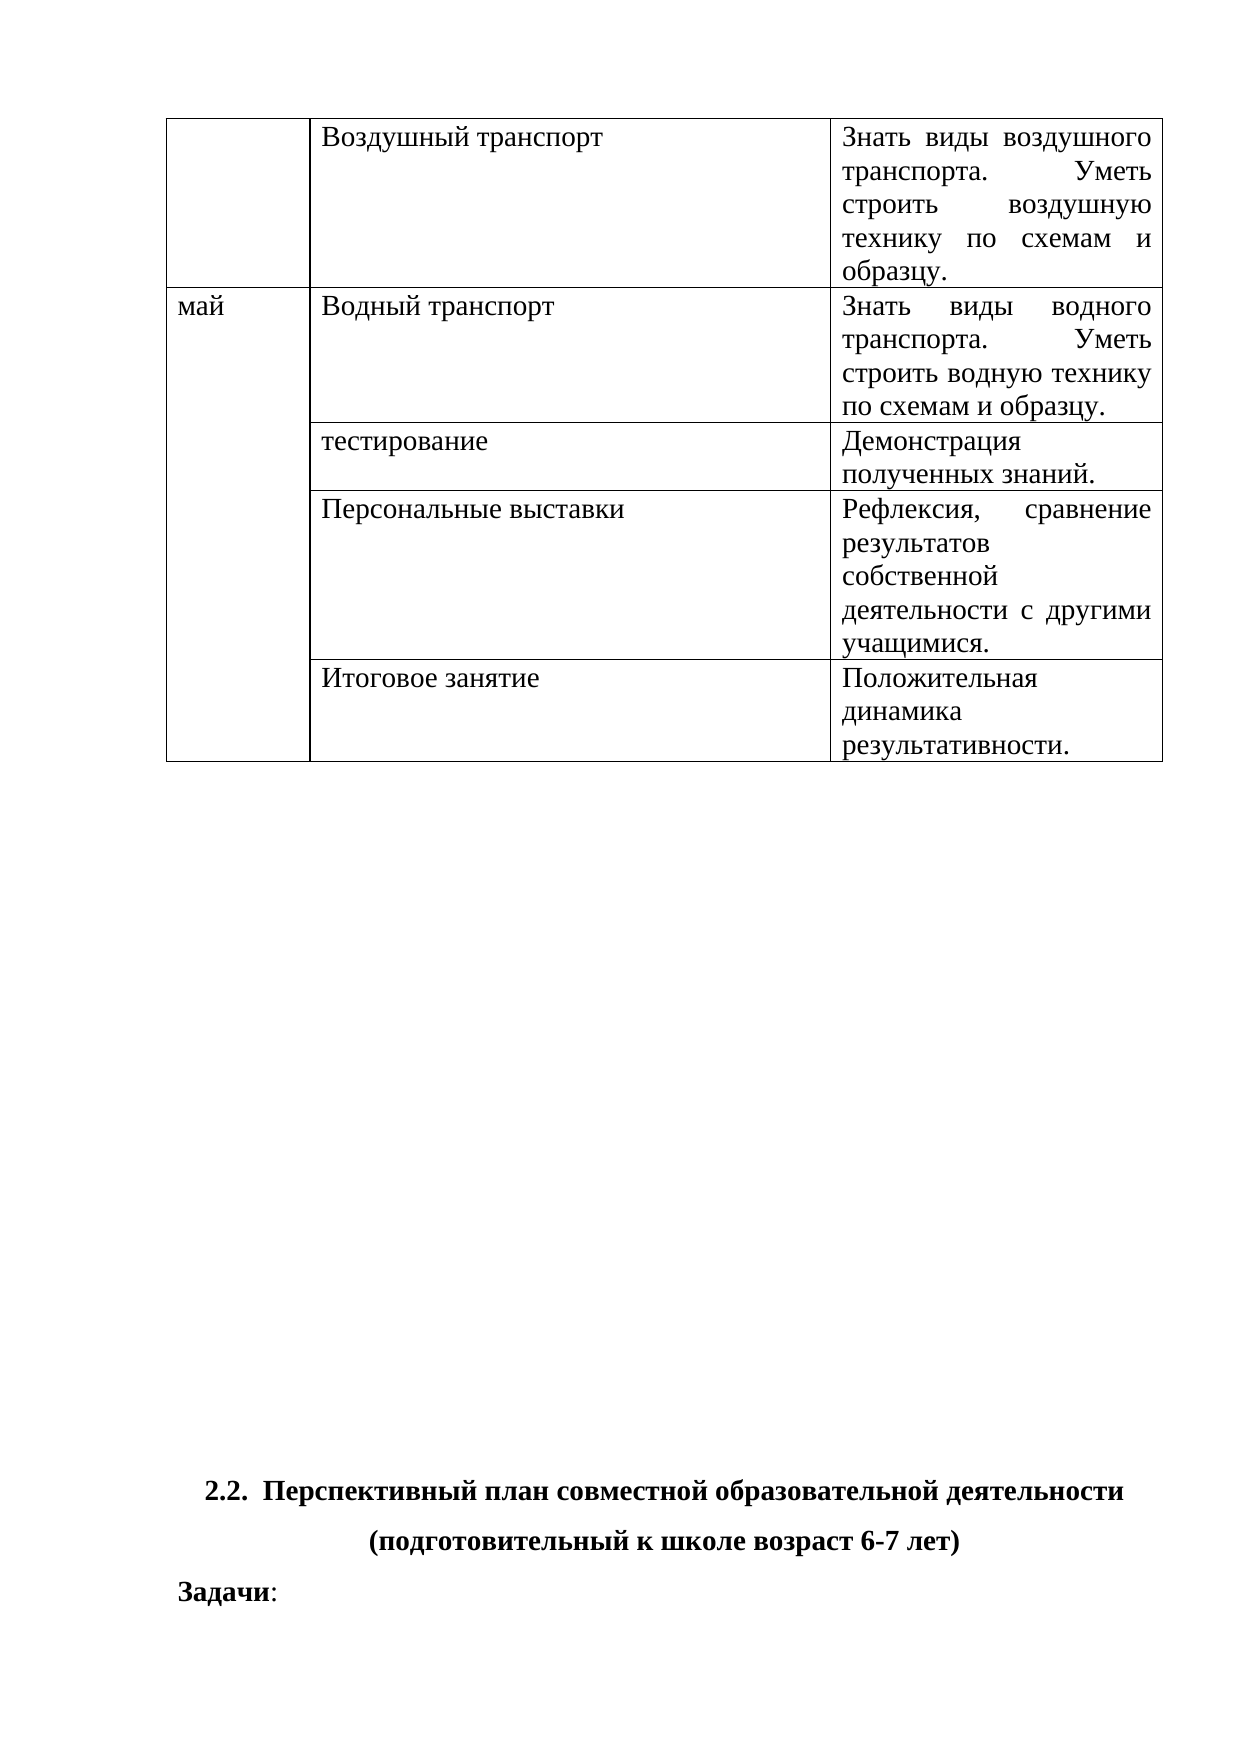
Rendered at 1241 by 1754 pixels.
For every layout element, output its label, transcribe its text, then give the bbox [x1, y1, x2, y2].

text 2.2. Перспективный план совместной образовательной деятельности (подготовительный к школе возраст 6-7 лет) [177, 1473, 1152, 1557]
table_cell май [167, 288, 309, 761]
table_cell Рефлексия, сравнение результатов собственной деятельности с другими учащимися. [831, 491, 1162, 659]
table_cell Знать виды воздушного транспорта. Уметь строить воздушную технику по схемам и образцу. [831, 119, 1162, 287]
table_cell Воздушный транспорт [311, 119, 830, 287]
table_cell Демонстрация полученных знаний. [831, 423, 1162, 490]
table_cell Итоговое занятие [311, 660, 830, 761]
table_cell Знать виды водного транспорта. Уметь строить водную технику по схемам и образцу. [831, 288, 1162, 422]
table_cell Персональные выставки [311, 491, 830, 659]
text Задачи: [177, 1574, 1152, 1607]
table_cell Водный транспорт [311, 288, 830, 422]
table_cell Положительная динамика результативности. [831, 660, 1162, 761]
table_cell тестирование [311, 423, 830, 490]
